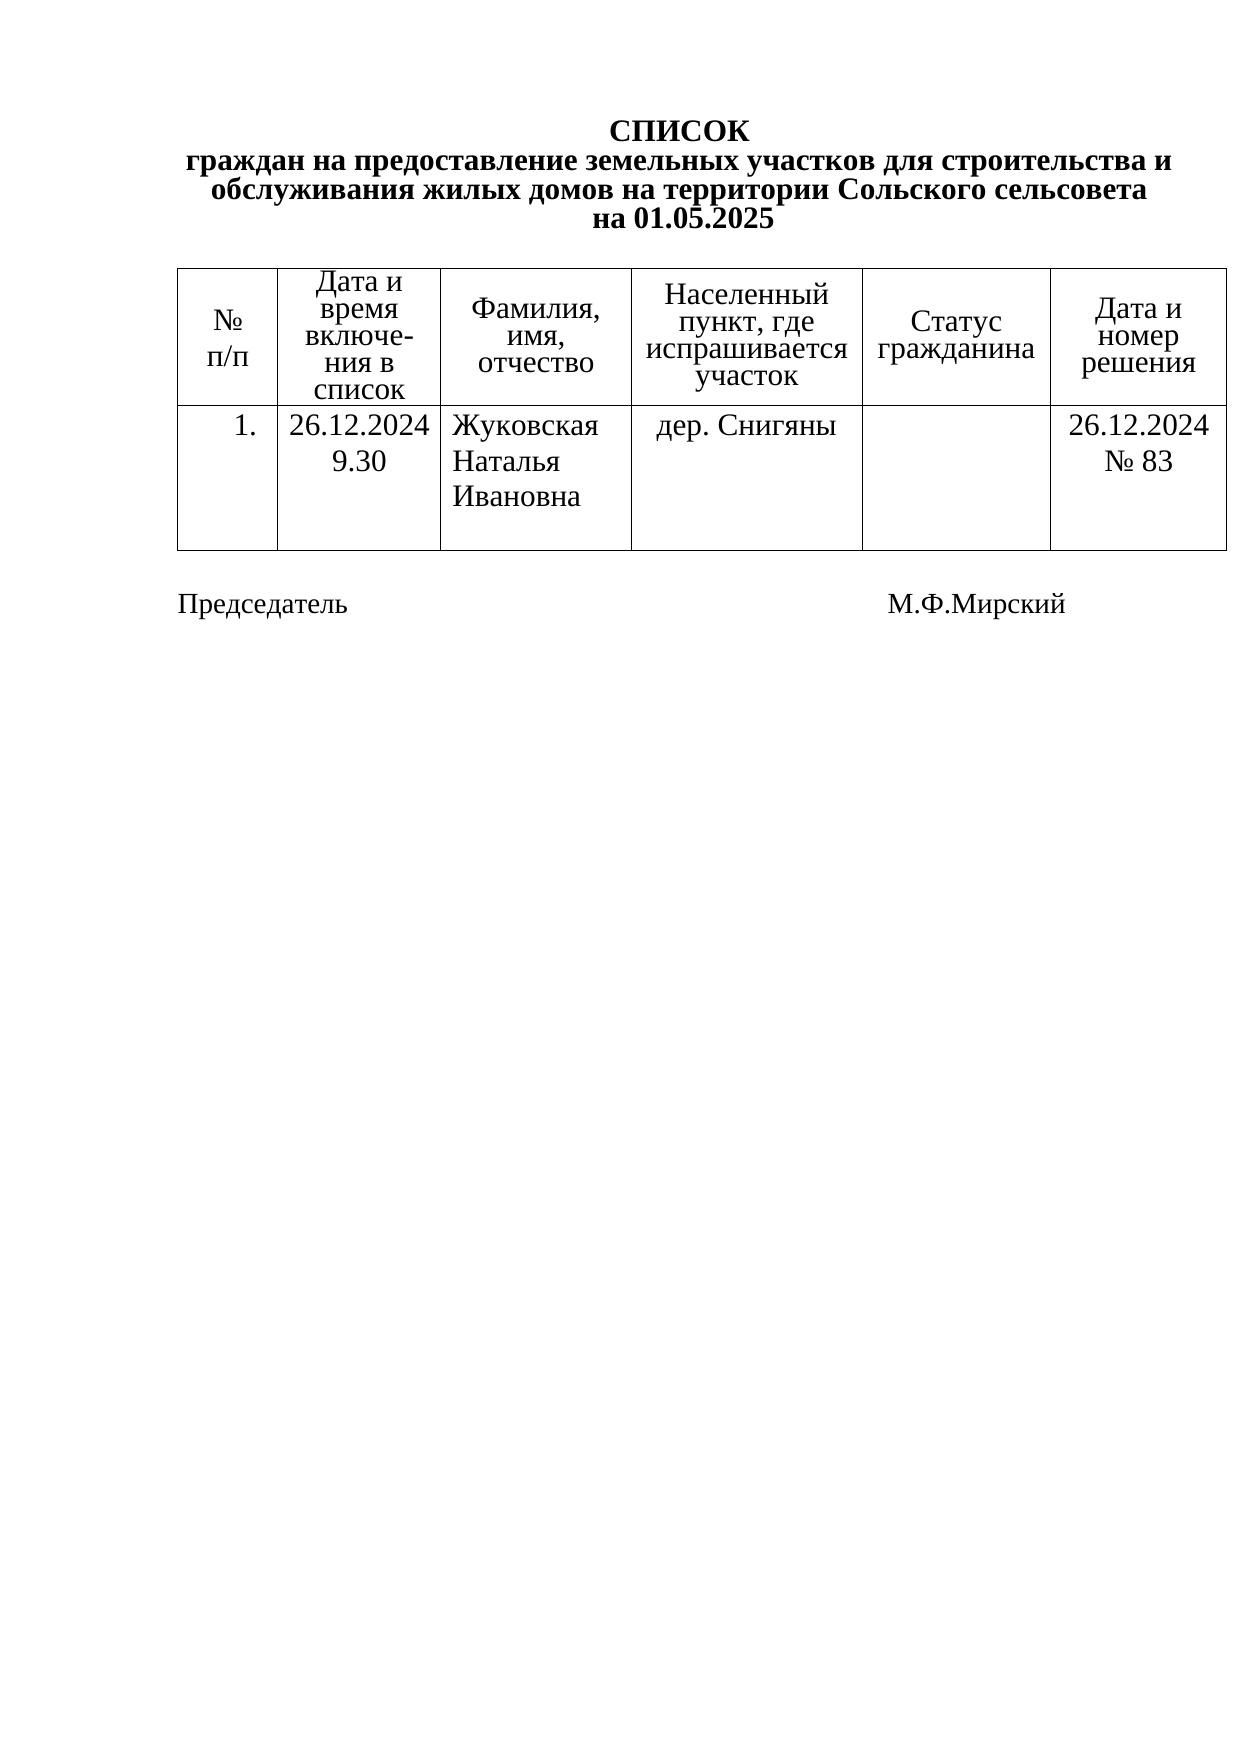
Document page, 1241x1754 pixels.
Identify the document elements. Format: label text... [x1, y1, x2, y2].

table_cell 26.12.2024 9.30 [278, 406, 440, 549]
table_header Дата и номер решения [1051, 269, 1226, 405]
table_cell [178, 406, 277, 549]
table_header Статус гражданина [863, 269, 1050, 405]
table_header Населенный пункт, где испрашивается участок [632, 269, 862, 405]
table_header Фамилия, имя, отчество [441, 269, 631, 405]
table_cell [863, 406, 1050, 549]
table_cell 26.12.2024 № 83 [1051, 406, 1226, 549]
text Председатель М.Ф.Мирский [177, 587, 1181, 620]
text граждан на предоставление земельных участков для строительства и обслуживания жилых домов на территории Сольского сельсовета [177, 147, 1181, 206]
table_cell Жуковская Наталья Ивановна [441, 406, 631, 549]
table_header Дата и время включения в список [278, 269, 440, 405]
table_header № п/п [178, 269, 277, 405]
text на 01.05.2025 [177, 206, 1181, 235]
text СПИСОК [177, 118, 1181, 147]
table_cell дер. Снигяны [632, 406, 862, 549]
